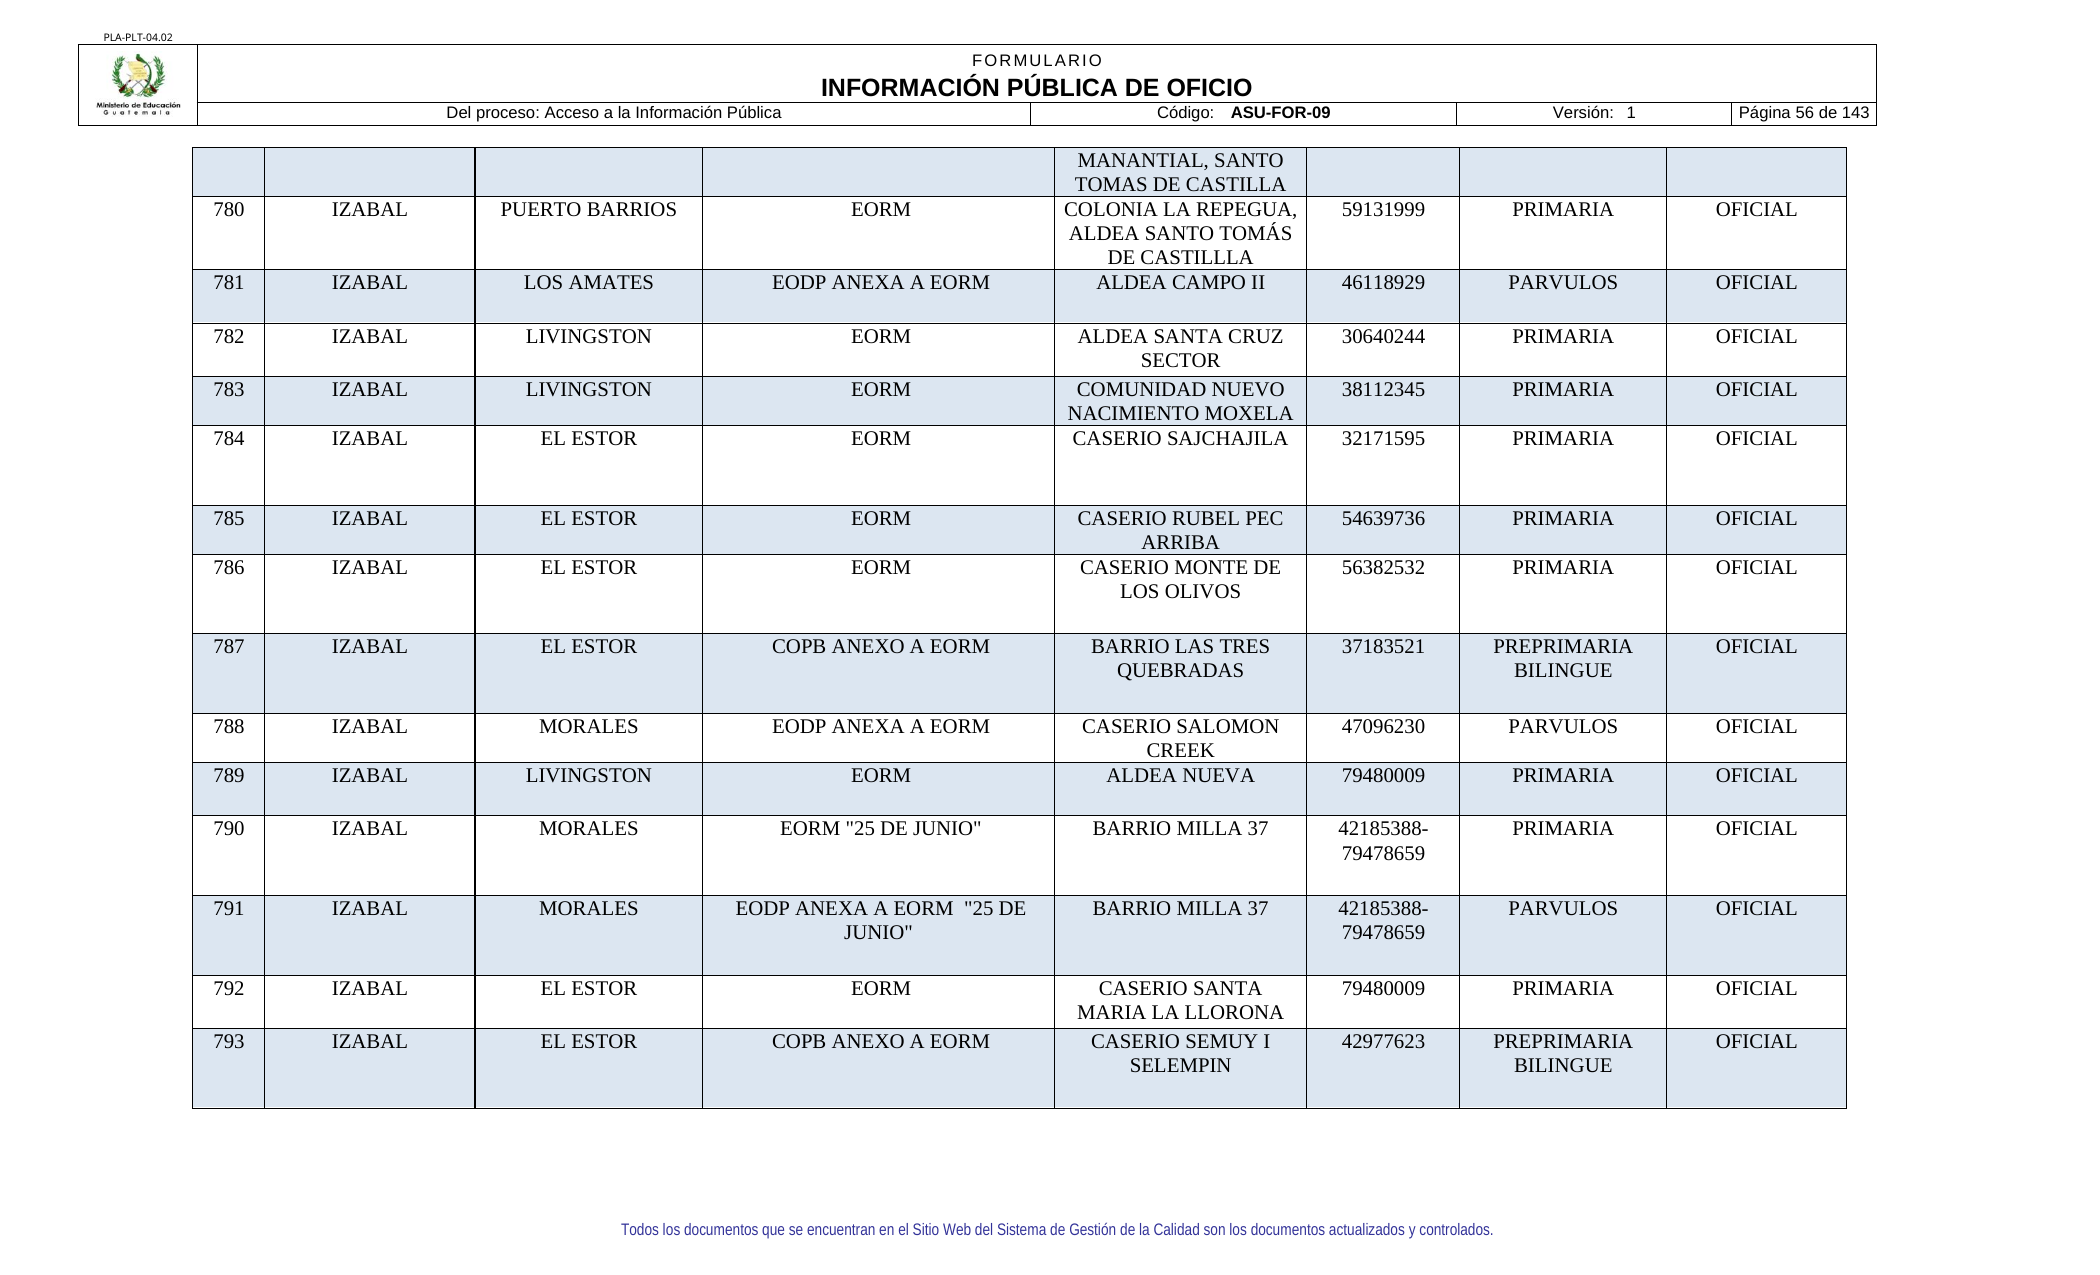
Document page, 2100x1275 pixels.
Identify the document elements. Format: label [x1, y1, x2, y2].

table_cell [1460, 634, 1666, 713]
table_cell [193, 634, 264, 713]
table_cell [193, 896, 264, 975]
picture [95, 51, 181, 117]
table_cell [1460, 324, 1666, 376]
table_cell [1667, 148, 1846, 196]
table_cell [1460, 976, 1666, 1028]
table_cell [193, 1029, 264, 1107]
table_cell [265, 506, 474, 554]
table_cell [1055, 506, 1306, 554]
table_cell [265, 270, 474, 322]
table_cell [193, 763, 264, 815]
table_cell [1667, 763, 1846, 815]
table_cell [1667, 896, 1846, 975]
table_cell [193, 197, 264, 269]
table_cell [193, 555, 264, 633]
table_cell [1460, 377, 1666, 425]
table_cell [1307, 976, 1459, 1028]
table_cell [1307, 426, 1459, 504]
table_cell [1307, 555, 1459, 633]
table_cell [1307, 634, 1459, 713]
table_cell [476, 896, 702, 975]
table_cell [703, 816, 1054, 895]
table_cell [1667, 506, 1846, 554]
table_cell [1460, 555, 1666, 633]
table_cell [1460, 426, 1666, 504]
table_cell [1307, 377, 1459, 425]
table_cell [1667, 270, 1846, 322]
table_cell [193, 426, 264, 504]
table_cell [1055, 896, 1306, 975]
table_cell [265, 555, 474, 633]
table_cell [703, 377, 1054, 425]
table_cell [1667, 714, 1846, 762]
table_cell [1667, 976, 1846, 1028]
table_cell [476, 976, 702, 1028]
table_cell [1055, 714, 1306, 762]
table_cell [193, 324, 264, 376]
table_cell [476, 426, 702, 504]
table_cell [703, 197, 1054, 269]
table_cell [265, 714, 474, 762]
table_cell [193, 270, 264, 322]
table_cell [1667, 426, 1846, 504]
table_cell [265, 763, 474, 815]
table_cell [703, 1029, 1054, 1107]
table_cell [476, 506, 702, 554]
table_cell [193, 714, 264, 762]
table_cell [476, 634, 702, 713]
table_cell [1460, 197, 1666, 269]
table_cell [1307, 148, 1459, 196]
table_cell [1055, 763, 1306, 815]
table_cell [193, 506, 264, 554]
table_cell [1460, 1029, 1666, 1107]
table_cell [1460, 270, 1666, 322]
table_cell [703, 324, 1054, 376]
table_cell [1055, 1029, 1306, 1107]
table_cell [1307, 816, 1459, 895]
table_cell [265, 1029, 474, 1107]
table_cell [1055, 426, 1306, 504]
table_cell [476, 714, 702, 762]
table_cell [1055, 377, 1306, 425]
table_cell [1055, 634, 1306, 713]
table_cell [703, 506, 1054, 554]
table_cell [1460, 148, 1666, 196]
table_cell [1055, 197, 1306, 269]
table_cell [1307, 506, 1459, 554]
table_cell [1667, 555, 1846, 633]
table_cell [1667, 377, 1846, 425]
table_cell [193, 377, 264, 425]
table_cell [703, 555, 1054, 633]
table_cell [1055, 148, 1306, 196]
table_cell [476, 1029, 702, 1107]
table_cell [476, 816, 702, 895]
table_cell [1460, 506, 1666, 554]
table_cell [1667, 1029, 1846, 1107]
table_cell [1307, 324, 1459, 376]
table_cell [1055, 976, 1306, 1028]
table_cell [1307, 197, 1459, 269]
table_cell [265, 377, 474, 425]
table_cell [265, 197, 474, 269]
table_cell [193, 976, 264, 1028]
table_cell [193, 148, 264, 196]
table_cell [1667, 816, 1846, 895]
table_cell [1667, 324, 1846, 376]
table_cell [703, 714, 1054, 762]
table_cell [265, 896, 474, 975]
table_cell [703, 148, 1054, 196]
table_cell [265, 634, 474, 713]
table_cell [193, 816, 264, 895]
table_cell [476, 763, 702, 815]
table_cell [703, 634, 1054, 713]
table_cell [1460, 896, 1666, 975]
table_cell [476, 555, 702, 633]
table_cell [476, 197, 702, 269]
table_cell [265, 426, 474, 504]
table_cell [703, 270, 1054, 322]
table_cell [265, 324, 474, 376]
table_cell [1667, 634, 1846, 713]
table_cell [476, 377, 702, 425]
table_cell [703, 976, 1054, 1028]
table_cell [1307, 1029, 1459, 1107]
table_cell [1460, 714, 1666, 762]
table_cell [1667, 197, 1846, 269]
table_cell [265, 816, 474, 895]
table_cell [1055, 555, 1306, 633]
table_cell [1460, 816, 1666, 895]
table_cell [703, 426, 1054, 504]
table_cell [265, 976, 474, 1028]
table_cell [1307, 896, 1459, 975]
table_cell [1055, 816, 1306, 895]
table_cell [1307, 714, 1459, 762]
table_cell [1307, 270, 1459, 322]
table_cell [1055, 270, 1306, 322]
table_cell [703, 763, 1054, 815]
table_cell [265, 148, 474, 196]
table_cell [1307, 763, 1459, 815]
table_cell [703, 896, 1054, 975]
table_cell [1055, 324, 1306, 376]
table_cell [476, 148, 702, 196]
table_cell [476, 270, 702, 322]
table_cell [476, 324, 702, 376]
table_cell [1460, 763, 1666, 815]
